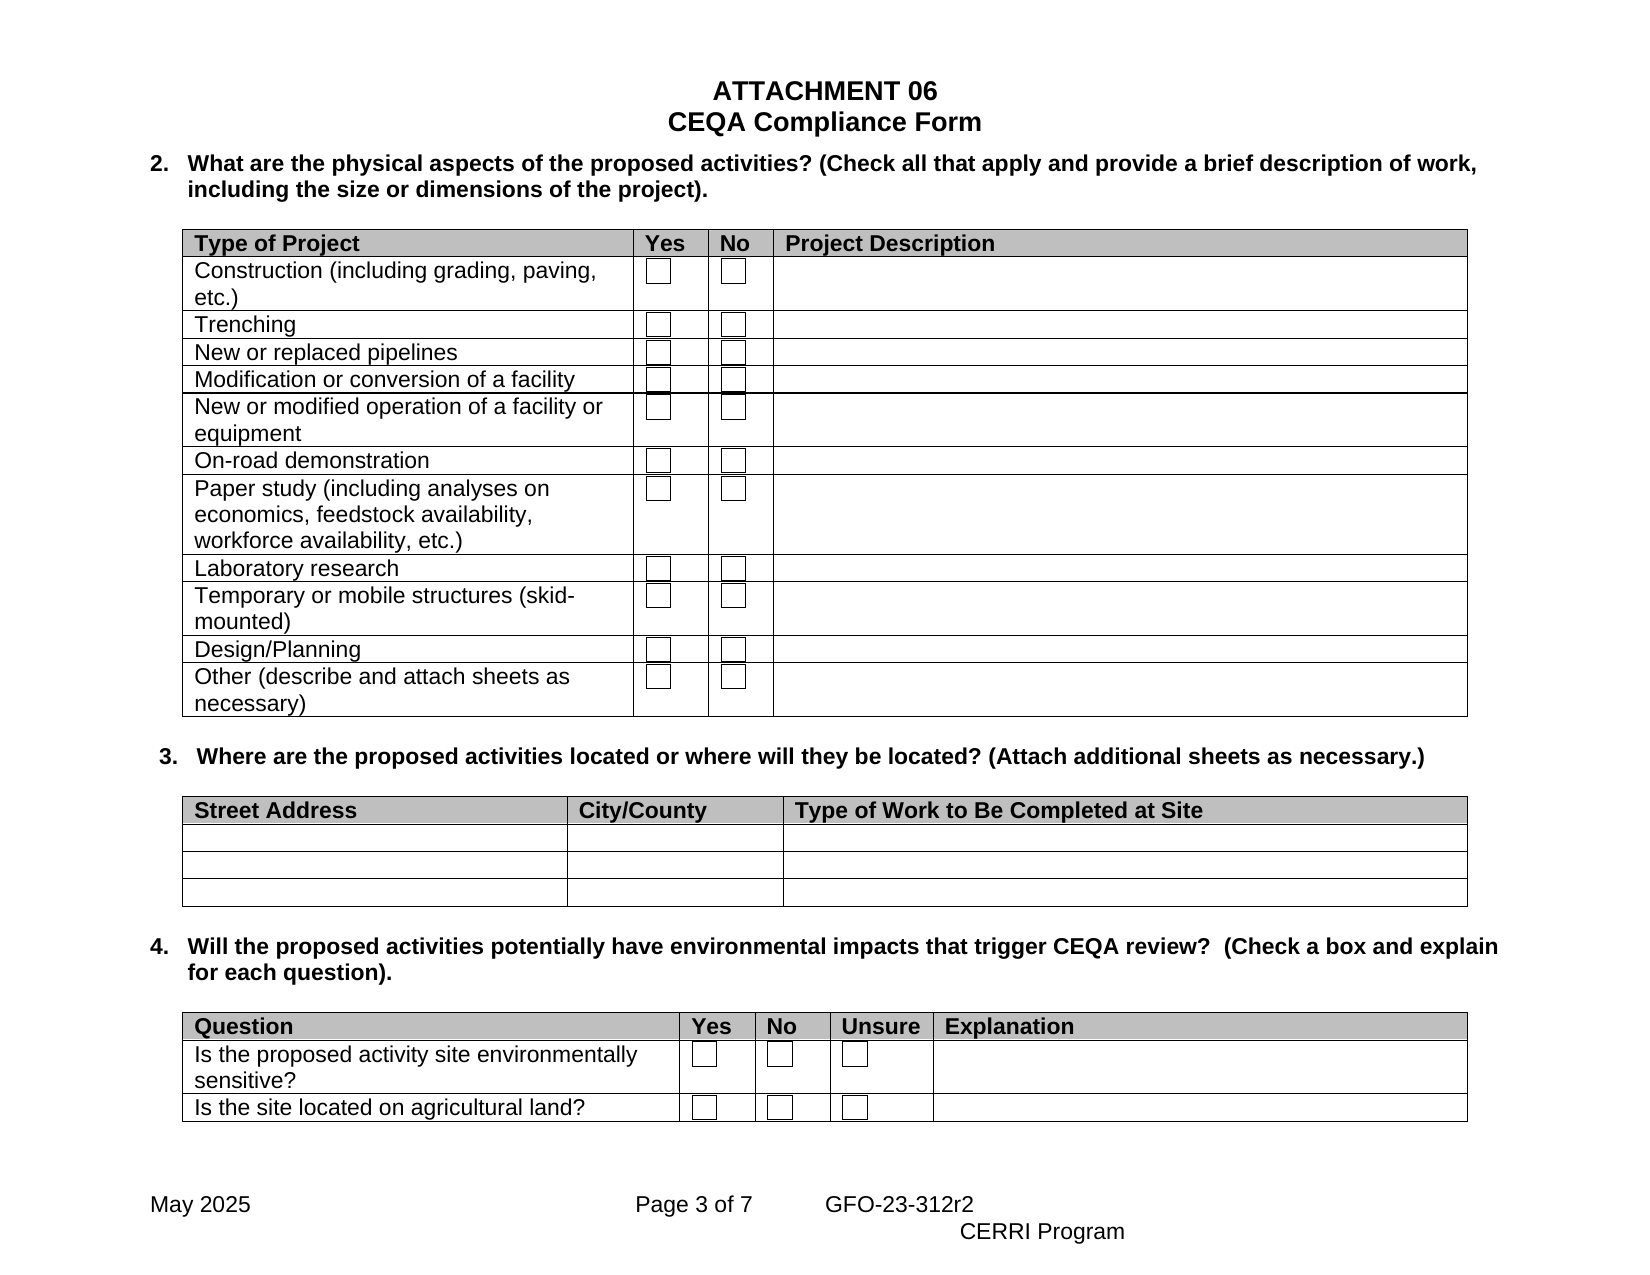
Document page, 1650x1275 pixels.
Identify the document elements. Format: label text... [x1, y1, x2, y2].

table_cell [680, 1094, 755, 1121]
table_cell [634, 257, 708, 310]
table_cell [774, 257, 1467, 310]
table_cell Trenching [183, 311, 633, 338]
table_cell [634, 663, 708, 716]
table_cell [634, 447, 708, 473]
table_cell Other (describe and attach sheets as necessary) [183, 663, 633, 716]
table_cell [709, 366, 773, 392]
table_cell [183, 825, 567, 851]
table_cell [634, 311, 708, 338]
list Where are the proposed activities located or where will they be located? (Attach additional sheets as necessary.) [159, 743, 1500, 770]
table_cell [634, 555, 708, 581]
table_cell New or replaced pipelines [183, 339, 633, 365]
table_cell [709, 311, 773, 338]
table_header No [756, 1013, 830, 1039]
table_header No [709, 230, 773, 256]
table_cell [934, 1094, 1467, 1121]
table_header Question [183, 1013, 679, 1039]
table_cell [709, 394, 773, 446]
table_cell Paper study (including analyses on economics, feedstock availability, workforce availability, etc.) [183, 475, 633, 554]
table_header Unsure [831, 1013, 933, 1039]
table_header Type of Work to Be Completed at Site [784, 797, 1467, 823]
table_cell [568, 852, 783, 878]
table_header Street Address [183, 797, 567, 823]
table_cell [634, 582, 708, 635]
table_cell [634, 394, 708, 446]
table_cell [774, 582, 1467, 635]
table_cell [634, 366, 708, 392]
table_cell [934, 1041, 1467, 1093]
list What are the physical aspects of the proposed activities? (Check all that apply and provide a brief description of work, including the size or dimensions of the project). [150, 150, 1500, 203]
table_header Type of Project [183, 230, 633, 256]
table_cell [784, 825, 1467, 851]
list Will the proposed activities potentially have environmental impacts that trigger CEQA review? (Check a box and explain for each question). [150, 933, 1500, 986]
table_cell [568, 825, 783, 851]
table_cell [774, 339, 1467, 365]
table_header City/County [568, 797, 783, 823]
table_cell [680, 1041, 755, 1093]
table_cell Modification or conversion of a facility [183, 366, 633, 392]
table_cell [709, 582, 773, 635]
table_header Yes [634, 230, 708, 256]
table_cell [774, 366, 1467, 392]
table_cell [774, 555, 1467, 581]
table_cell Design/Planning [183, 636, 633, 662]
table_header Explanation [934, 1013, 1467, 1039]
table_cell New or modified operation of a facility or equipment [183, 394, 633, 446]
table_cell [756, 1094, 830, 1121]
table_cell [709, 555, 773, 581]
table_cell [774, 447, 1467, 473]
table_cell On-road demonstration [183, 447, 633, 473]
table_cell [774, 311, 1467, 338]
table_cell [634, 475, 708, 554]
table_cell [709, 339, 773, 365]
table_cell Laboratory research [183, 555, 633, 581]
table_cell [568, 879, 783, 906]
table_cell [784, 852, 1467, 878]
table_cell [183, 879, 567, 906]
table_cell [709, 663, 773, 716]
table_cell [774, 475, 1467, 554]
table_cell [774, 394, 1467, 446]
table_cell Is the site located on agricultural land? [183, 1094, 679, 1121]
table_cell Temporary or mobile structures (skid-mounted) [183, 582, 633, 635]
table_header Project Description [774, 230, 1467, 256]
table_cell Construction (including grading, paving, etc.) [183, 257, 633, 310]
table_cell [831, 1041, 933, 1093]
table_cell [634, 636, 708, 662]
table_cell [831, 1094, 933, 1121]
table_cell Is the proposed activity site environmentally sensitive? [183, 1041, 679, 1093]
table_cell [774, 663, 1467, 716]
table_cell [634, 339, 708, 365]
table_cell [784, 879, 1467, 906]
table_cell [709, 636, 773, 662]
table_cell [709, 475, 773, 554]
table_cell [709, 447, 773, 473]
table_header Yes [680, 1013, 755, 1039]
table_cell [183, 852, 567, 878]
table_cell [774, 636, 1467, 662]
table_cell [709, 257, 773, 310]
table_cell [756, 1041, 830, 1093]
